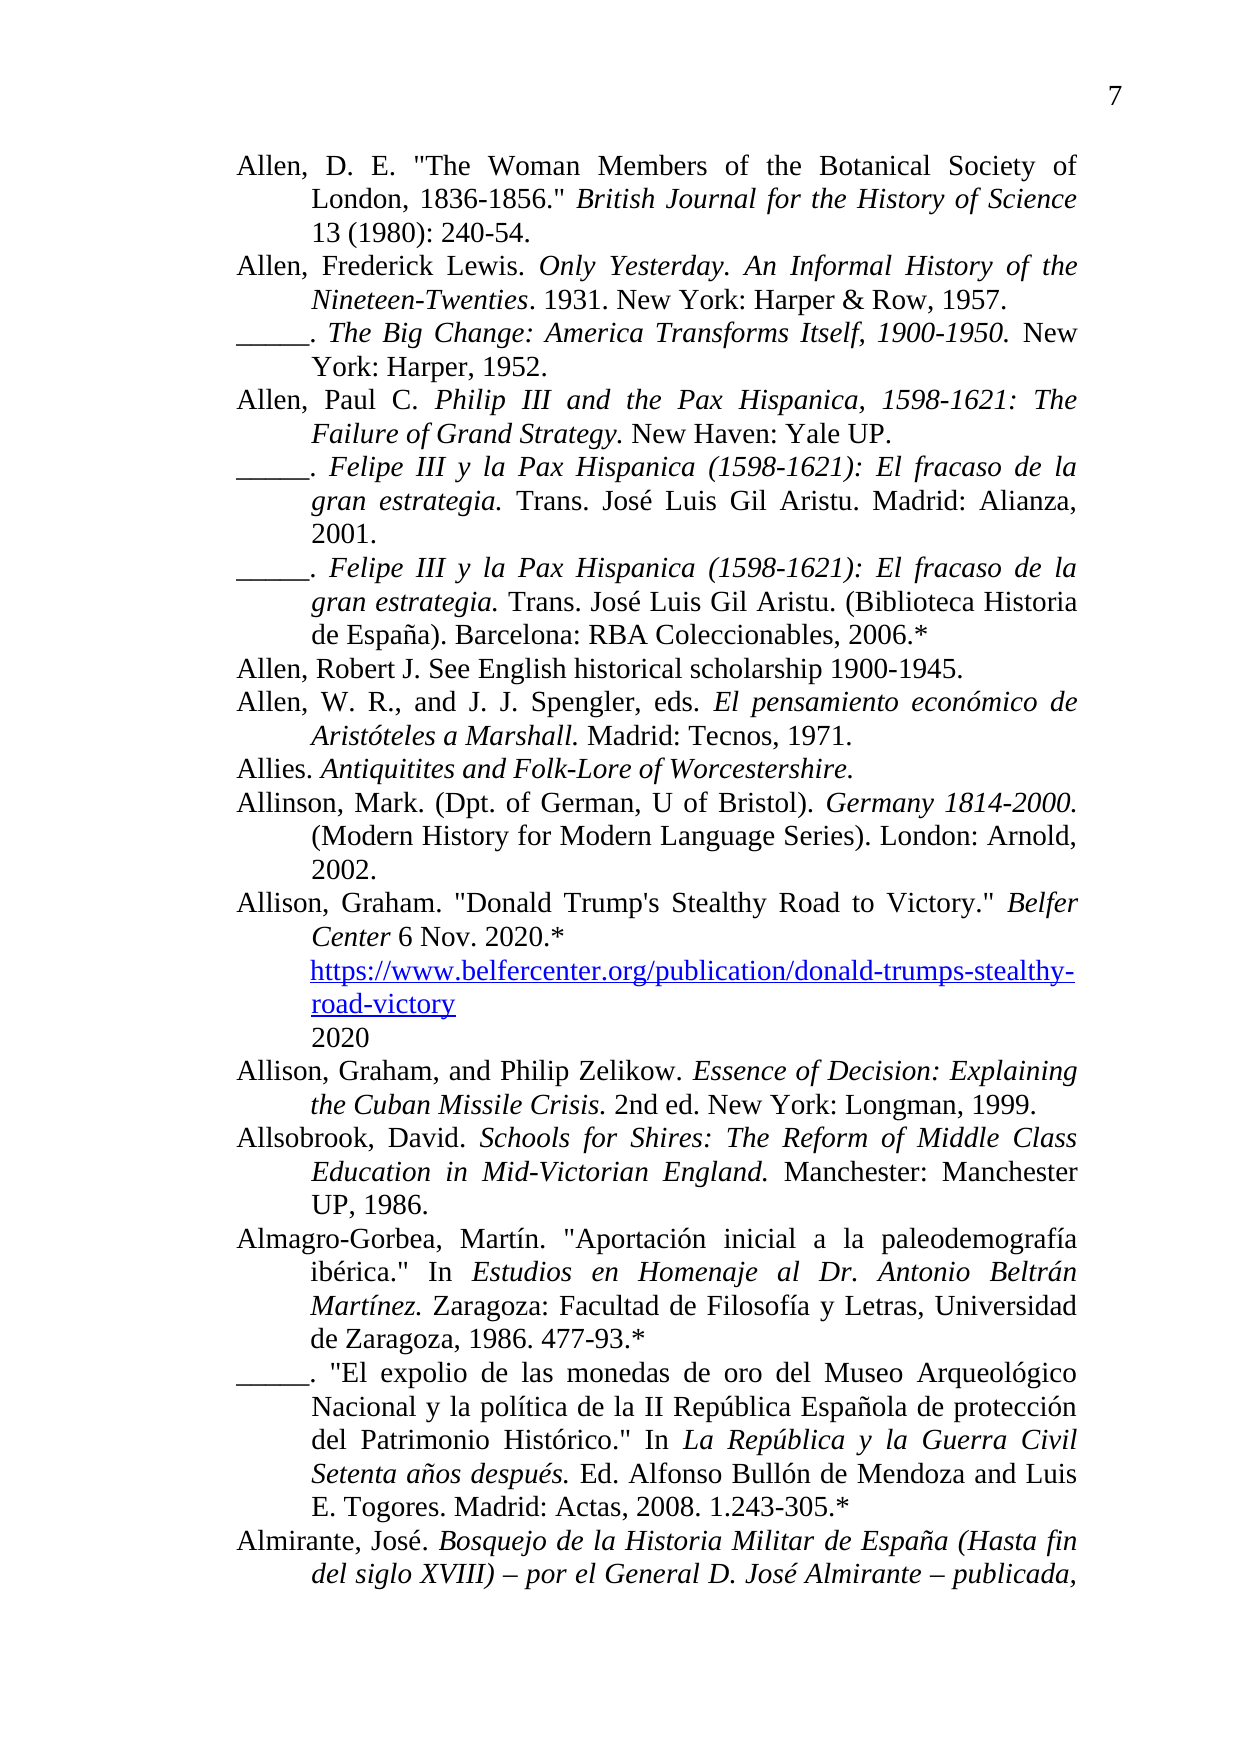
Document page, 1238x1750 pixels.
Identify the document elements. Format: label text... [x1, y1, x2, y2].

text Allen, W. R., and J. J. Spengler, eds. El pensamiento económico de Aristóteles a Marshall. Madrid: Tecnos, 1971. [236, 684, 1078, 751]
text Allinson, Mark. (Dpt. of German, U of Bristol). Germany 1814-2000. (Modern History for Modern Language Series). London: Arnold, 2002. [236, 785, 1078, 886]
text Allen, Frederick Lewis. Only Yesterday. An Informal History of the Nineteen-Twenties. 1931. New York: Harper & Row, 1957. [236, 248, 1078, 315]
text Allison, Graham. "Donald Trump's Stealthy Road to Victory." Belfer Center 6 Nov. 2020.* [236, 886, 1078, 953]
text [236, 1523, 1078, 1590]
text 2020 [236, 1020, 1078, 1053]
text Allen, D. E. "The Woman Members of the Botanical Society of London, 1836-1856." British Journal for the History of Science 13 (1980): 240-54. [236, 148, 1078, 248]
text _____. "El expolio de las monedas de oro del Museo Arqueológico Nacional y la política de la II República Española de protección del Patrimonio Histórico." In La República y la Guerra Civil Setenta años después. Ed. Alfonso Bullón de Mendoza and Luis E. Togores. Madrid: Actas, 2008. 1.243-305.* [236, 1355, 1078, 1523]
text _____. Felipe III y la Pax Hispanica (1598-1621): El fracaso de la gran estrategia. Trans. José Luis Gil Aristu. (Biblioteca Historia de España). Barcelona: RBA Coleccionables, 2006.* [236, 550, 1078, 651]
text Allen, Paul C. Philip III and the Pax Hispanica, 1598-1621: The Failure of Grand Strategy. New Haven: Yale UP. [236, 382, 1078, 449]
text Allison, Graham, and Philip Zelikow. Essence of Decision: Explaining the Cuban Missile Crisis. 2nd ed. New York: Longman, 1999. [236, 1053, 1078, 1120]
text Allsobrook, David. Schools for Shires: The Reform of Middle Class Education in Mid-Victorian England. Manchester: Manchester UP, 1986. [236, 1120, 1078, 1221]
text Allen, Robert J. See English historical scholarship 1900-1945. [236, 651, 1078, 684]
text Allies. Antiquitites and Folk-Lore of Worcestershire. [236, 751, 1078, 785]
text https://www.belfercenter.org/publication/donald-trumps-stealthy-road-victory [310, 953, 1078, 1020]
text Almagro-Gorbea, Martín. "Aportación inicial a la paleodemografía ibérica." In Estudios en Homenaje al Dr. Antonio Beltrán Martínez. Zaragoza: Facultad de Filosofía y Letras, Universidad de Zaragoza, 1986. 477-93.* [236, 1221, 1078, 1355]
text _____. The Big Change: America Transforms Itself, 1900-1950. New York: Harper, 1952. [236, 315, 1078, 382]
text _____. Felipe III y la Pax Hispanica (1598-1621): El fracaso de la gran estrategia. Trans. José Luis Gil Aristu. Madrid: Alianza, 2001. [236, 449, 1078, 550]
